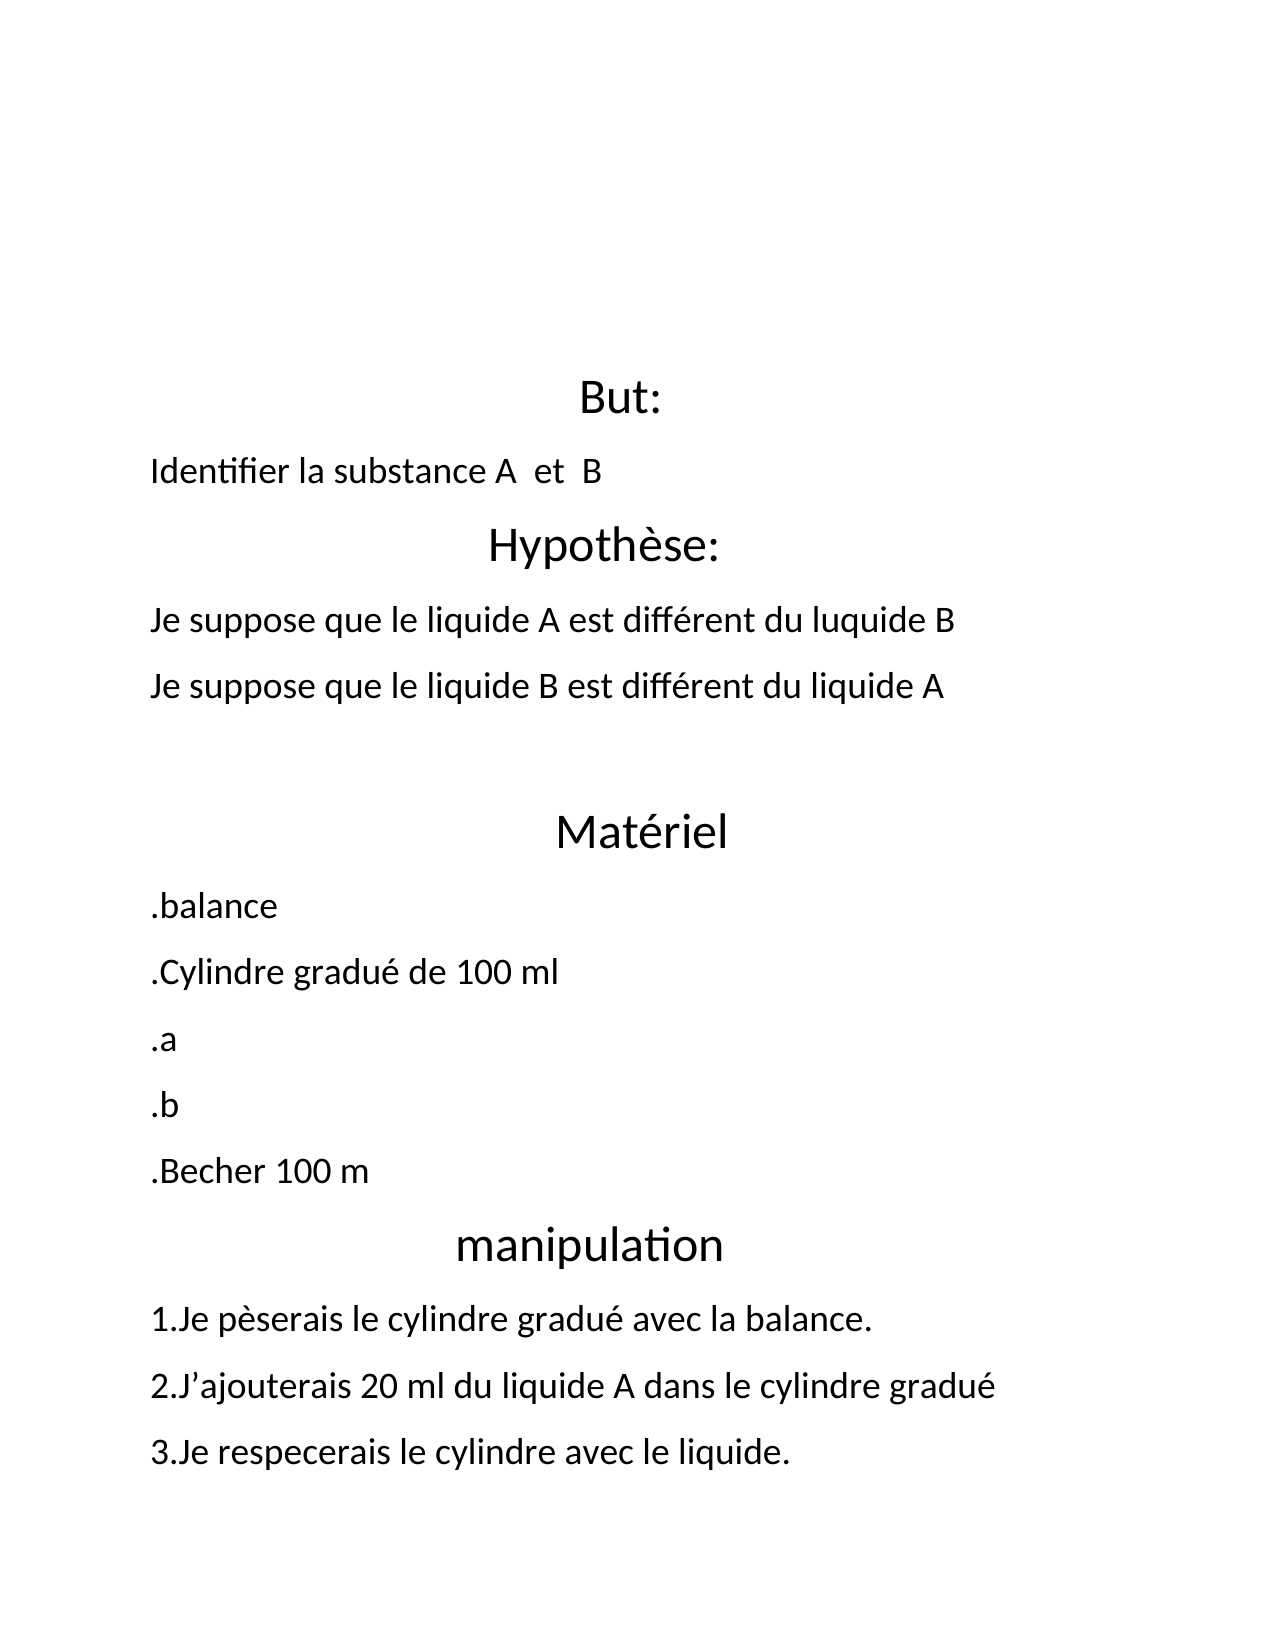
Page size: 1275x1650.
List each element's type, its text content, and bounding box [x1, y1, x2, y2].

text Je suppose que le liquide A est différent du luquide B [150, 596, 1125, 642]
text Hypothèse: [150, 513, 1125, 574]
text Identifier la substance A et B [150, 447, 1125, 493]
text 1.Je pèserais le cylindre gradué avec la balance. [150, 1295, 1125, 1341]
text .Cylindre gradué de 100 ml [150, 948, 1125, 994]
text Matériel [150, 800, 1125, 861]
text .balance [150, 882, 1125, 928]
text 2.J’ajouterais 20 ml du liquide A dans le cylindre gradué [150, 1362, 1125, 1407]
text 3.Je respecerais le cylindre avec le liquide. [150, 1428, 1125, 1473]
text .b [150, 1081, 1125, 1126]
text .Becher 100 m [150, 1147, 1125, 1193]
text But: [150, 365, 1125, 426]
text manipulation [150, 1213, 1125, 1274]
text .a [150, 1014, 1125, 1060]
text Je suppose que le liquide B est différent du liquide A [150, 662, 1125, 708]
